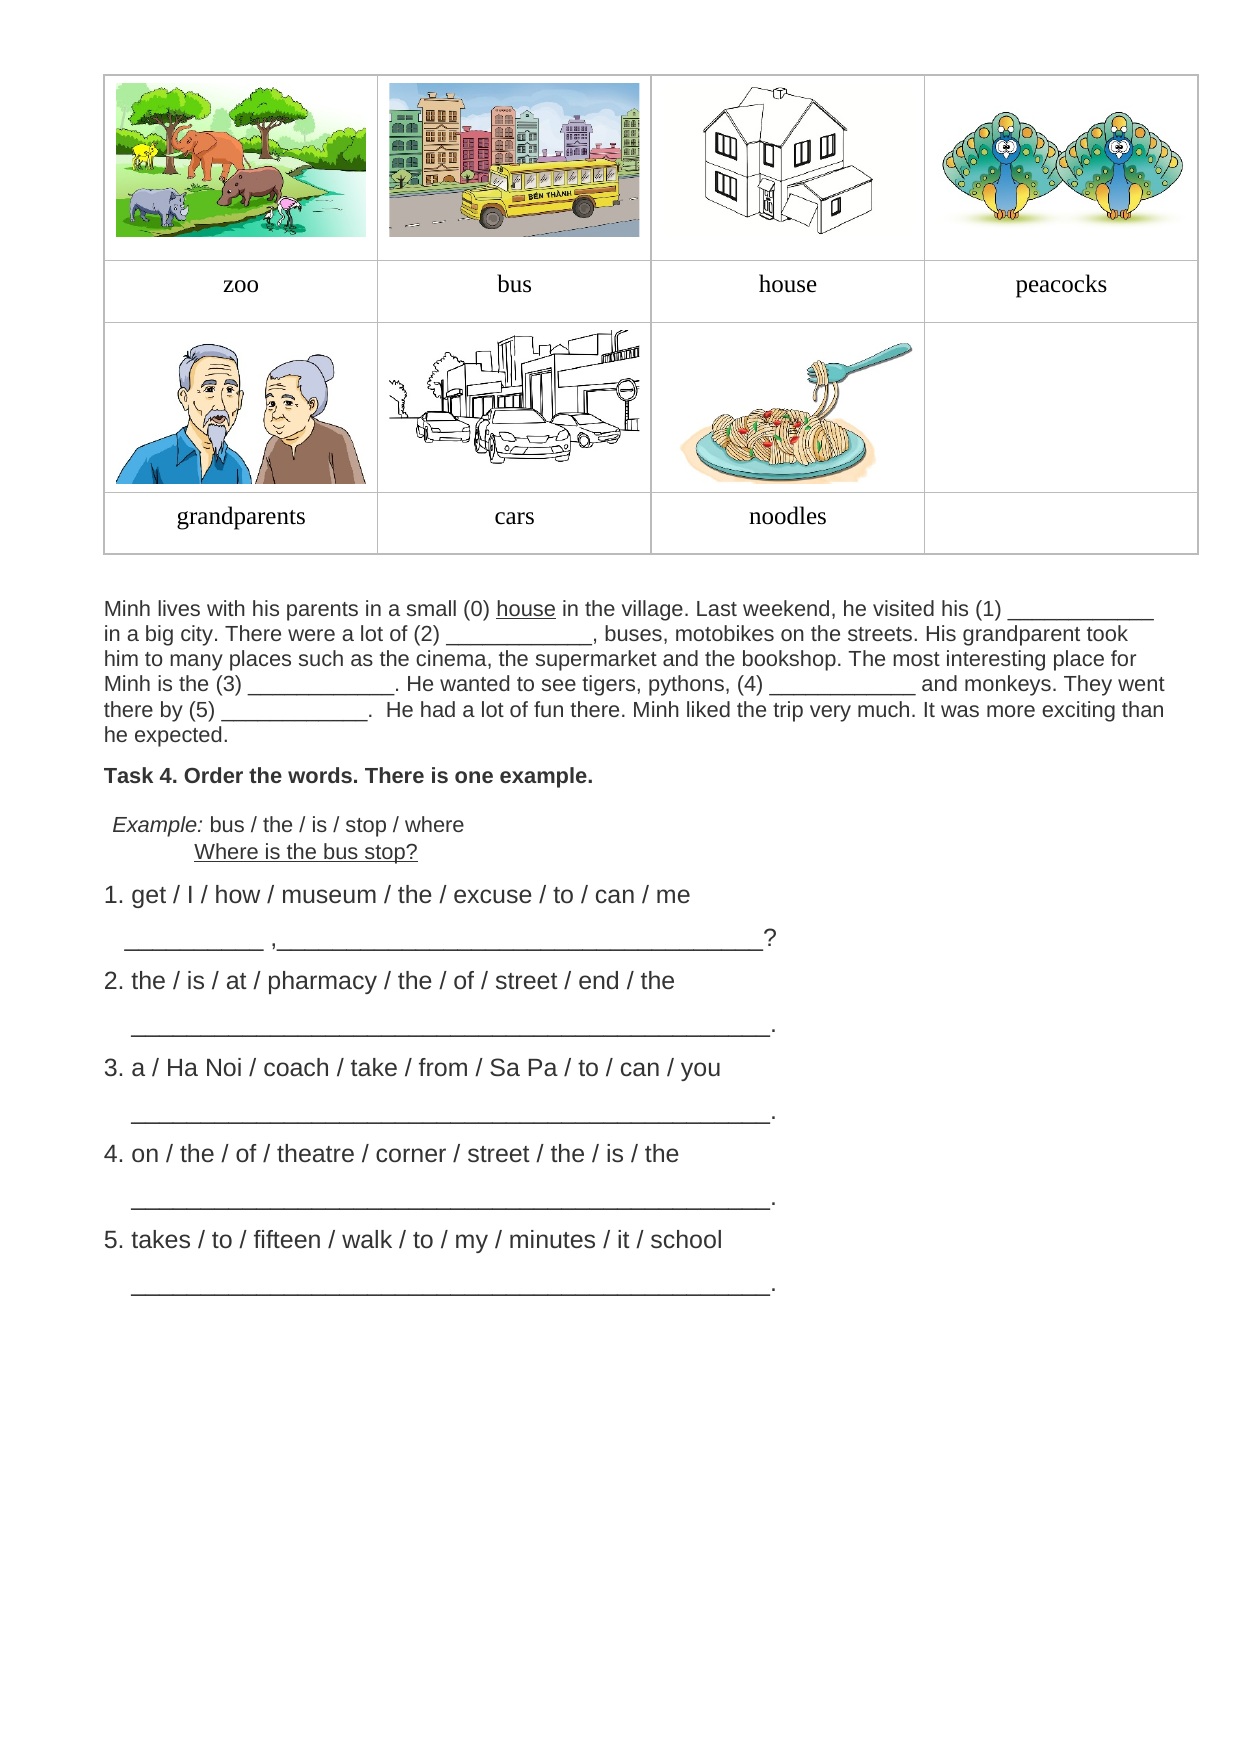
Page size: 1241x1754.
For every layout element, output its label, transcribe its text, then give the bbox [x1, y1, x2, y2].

table_header [925, 76, 1197, 260]
text 1. get / I / how / museum / the / excuse / to / can / me __________ ,___________________________________? 2. the / is / at / pharmacy / the / of / street / end / the ______________________________________________. 3. a / Ha Noi / coach / take / from / Sa Pa / to / can / you ______________________________________________. 4. on / the / of / theatre / corner / street / the / is / the ______________________________________________. 5. takes / to / fifteen / walk / to / my / minutes / it / school ______________________________________________. [103, 880, 1166, 1297]
text Example: bus / the / is / stop / where Where is the bus stop? [103, 803, 1166, 864]
table_cell peacocks [925, 261, 1197, 321]
table_cell [925, 493, 1197, 553]
picture [389, 330, 640, 484]
table_cell [652, 323, 924, 492]
table_header [378, 76, 650, 260]
table_cell cars [378, 493, 650, 553]
picture [116, 330, 366, 484]
table_cell [925, 323, 1197, 492]
picture [389, 83, 640, 237]
picture [936, 83, 1187, 237]
text Minh lives with his parents in a small (0) house in the village. Last weekend, he visited his (1) ____________ in a big city. There were a lot of (2) ____________, buses, motobikes on the streets. His grandparent took him to many places such as the cinema, the supermarket and the bookshop. The most interesting place for Minh is the (3) ____________. He wanted to see tigers, pythons, (4) ____________ and monkeys. They went there by (5) ____________. He had a lot of fun there. Minh liked the trip very much. It was more exciting than he expected. [103, 596, 1166, 747]
table_cell noodles [652, 493, 924, 553]
picture [662, 83, 913, 237]
table_cell bus [378, 261, 650, 321]
text Task 4. Order the words. There is one example. [103, 762, 1166, 788]
picture [116, 83, 366, 237]
table_cell house [652, 261, 924, 321]
table_header [652, 76, 924, 260]
table_cell [378, 323, 650, 492]
table_cell zoo [105, 261, 377, 321]
picture [662, 330, 913, 484]
table_header [105, 76, 377, 260]
table_cell grandparents [105, 493, 377, 553]
table_cell [105, 323, 377, 492]
